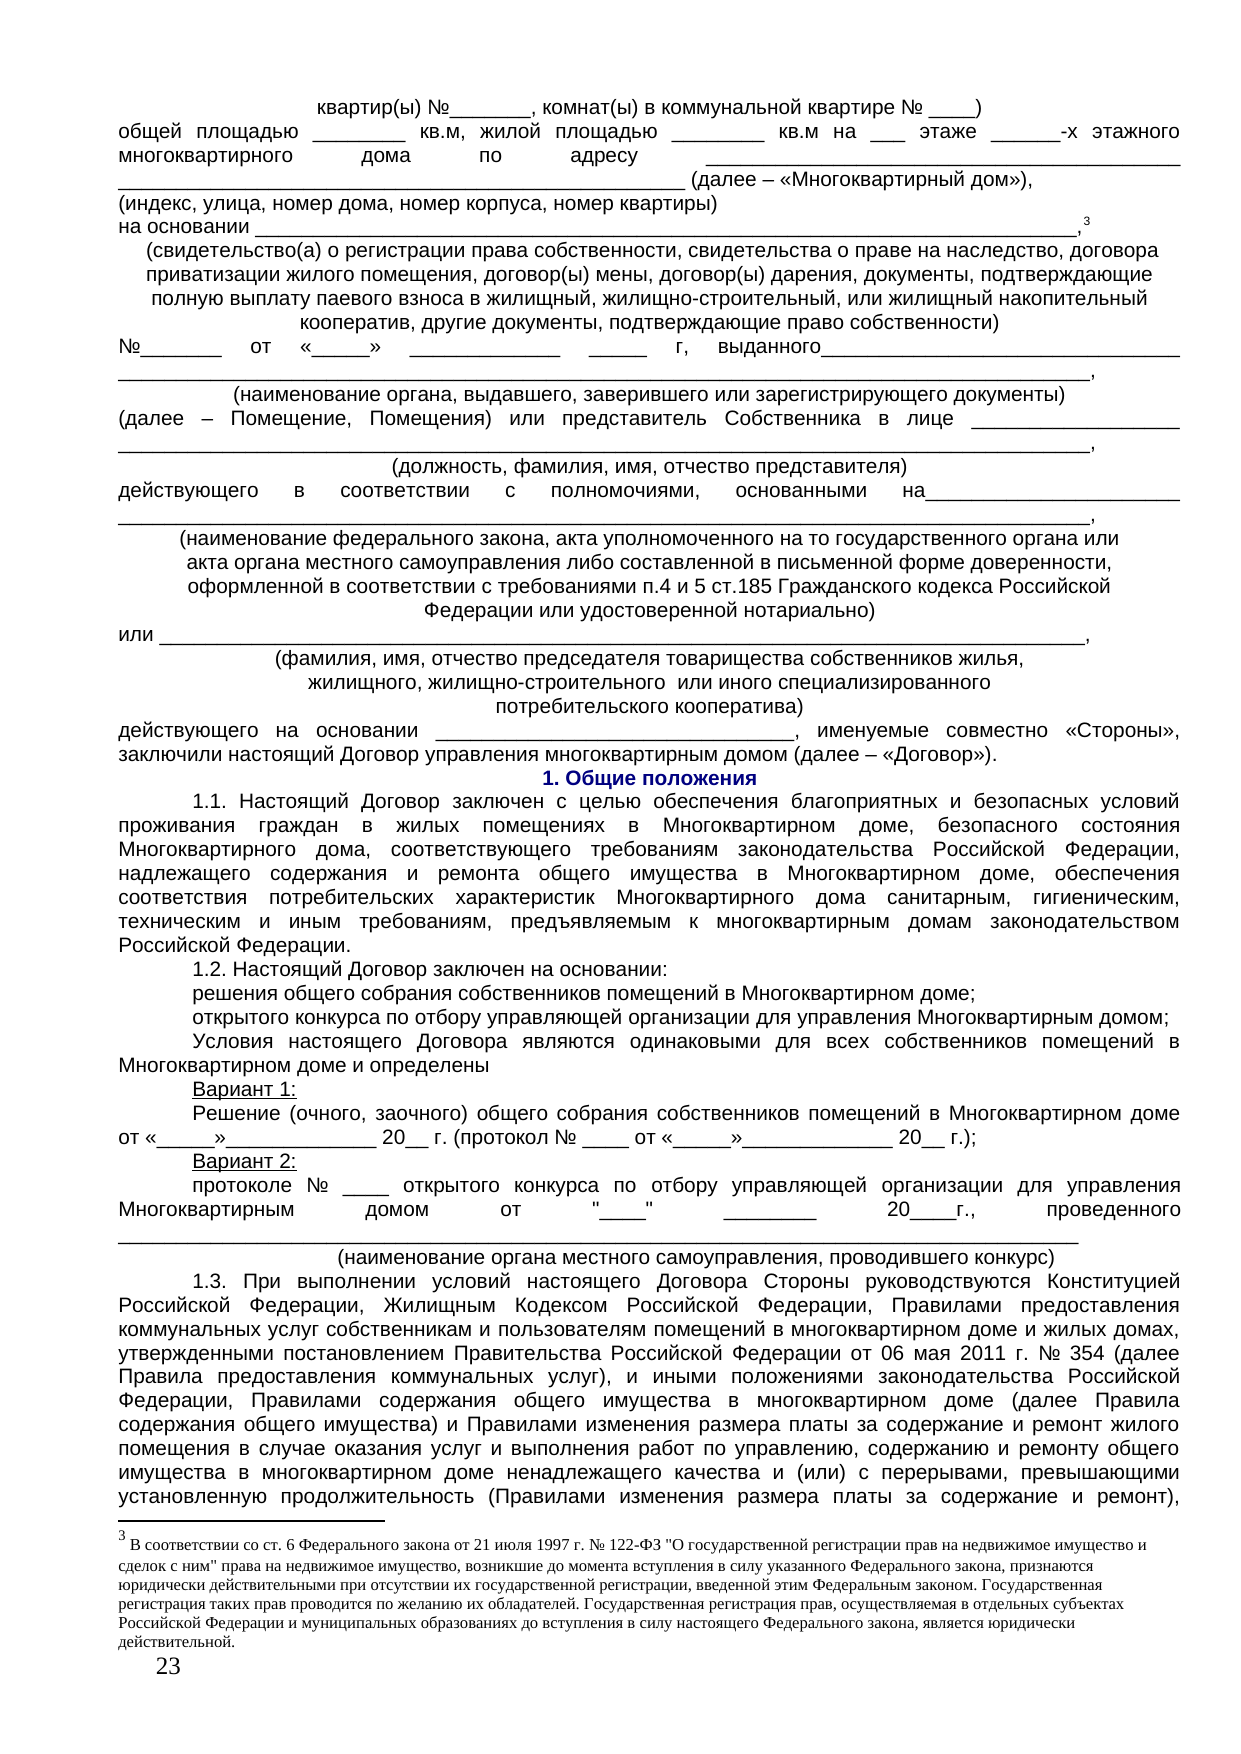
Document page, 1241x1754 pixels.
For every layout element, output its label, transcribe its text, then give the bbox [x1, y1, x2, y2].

text открытого конкурса по отбору управляющей организации для управления Многоквартирным домом; [118, 1005, 1181, 1029]
text квартир(ы) №_______, комнат(ы) в коммунальной квартире № ____) [118, 94, 1181, 118]
text на основании _______________________________________________________________________, [118, 214, 1181, 238]
text Вариант 1: [118, 1077, 1181, 1101]
text (должность, фамилия, имя, отчество представителя) [118, 454, 1181, 478]
text (далее – Помещение, Помещения) или представитель Собственника в лице __________________ ____________________________________________________________________________________, [118, 406, 1181, 454]
text №_______ от «_____» _____________ _____ г, выданного_______________________________ ____________________________________________________________________________________, [118, 334, 1181, 382]
text Вариант 2: [118, 1149, 1181, 1173]
text (наименование органа, выдавшего, заверившего или зарегистрирующего документы) [177, 382, 1122, 406]
text или ________________________________________________________________________________, [118, 622, 1181, 646]
text (наименование федерального закона, акта уполномоченного на то государственного органа или акта органа местного самоуправления либо составленной в письменной форме доверенности, оформленной в соответствии с требованиями п.4 и 5 ст.185 Гражданского кодекса Российской Федерации или удостоверенной нотариально) [177, 526, 1122, 622]
text 1.2. Настоящий Договор заключен на основании: [118, 957, 1181, 981]
text действующего на основании _______________________________, именуемые совместно «Стороны», заключили настоящий Договор управления многоквартирным домом (далее – «Договор»). [118, 717, 1181, 765]
text (индекс, улица, номер дома, номер корпуса, номер квартиры) [118, 190, 1181, 214]
text протоколе № ____ открытого конкурса по отбору управляющей организации для управления Многоквартирным домом от "____" ________ 20____г., проведенного ___________________________________________________________________________________ [118, 1173, 1181, 1244]
text решения общего собрания собственников помещений в Многоквартирном доме; [118, 981, 1181, 1005]
text 1.1. Настоящий Договор заключен с целью обеспечения благоприятных и безопасных условий проживания граждан в жилых помещениях в Многоквартирном доме, безопасного состояния Многоквартирного дома, соответствующего требованиям законодательства Российской Федерации, надлежащего содержания и ремонта общего имущества в Многоквартирном доме, обеспечения соответствия потребительских характеристик Многоквартирного дома санитарным, гигиеническим, техническим и иным требованиям, предъявляемым к многоквартирным домам законодательством Российской Федерации. [118, 789, 1181, 957]
text (наименование органа местного самоуправления, проводившего конкурс) [118, 1244, 1181, 1268]
text (свидетельство(а) о регистрации права собственности, свидетельства о праве на наследство, договора приватизации жилого помещения, договор(ы) мены, договор(ы) дарения, документы, подтверждающие полную выплату паевого взноса в жилищный, жилищно-строительный, или жилищный накопительный кооператив, другие документы, подтверждающие право собственности) [118, 238, 1181, 334]
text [118, 1268, 1181, 1508]
text Решение (очного, заочного) общего собрания собственников помещений в Многоквартирном доме от «_____»_____________ 20__ г. (протокол № ____ от «_____»_____________ 20__ г.); [118, 1101, 1181, 1149]
text действующего в соответствии с полномочиями, основанными на______________________ ____________________________________________________________________________________, [118, 478, 1181, 526]
text 1. Общие положения [118, 765, 1181, 789]
text Условия настоящего Договора являются одинаковыми для всех собственников помещений в Многоквартирном доме и определены [118, 1029, 1181, 1077]
text общей площадью ________ кв.м, жилой площадью ________ кв.м на ___ этаже ______-х этажного многоквартирного дома по адресу _________________________________________ _________________________________________________ (далее – «Многоквартирный дом»), [118, 118, 1181, 190]
text (фамилия, имя, отчество председателя товарищества собственников жилья, жилищного, жилищно-строительного или иного специализированного потребительского кооператива) [236, 646, 1063, 717]
